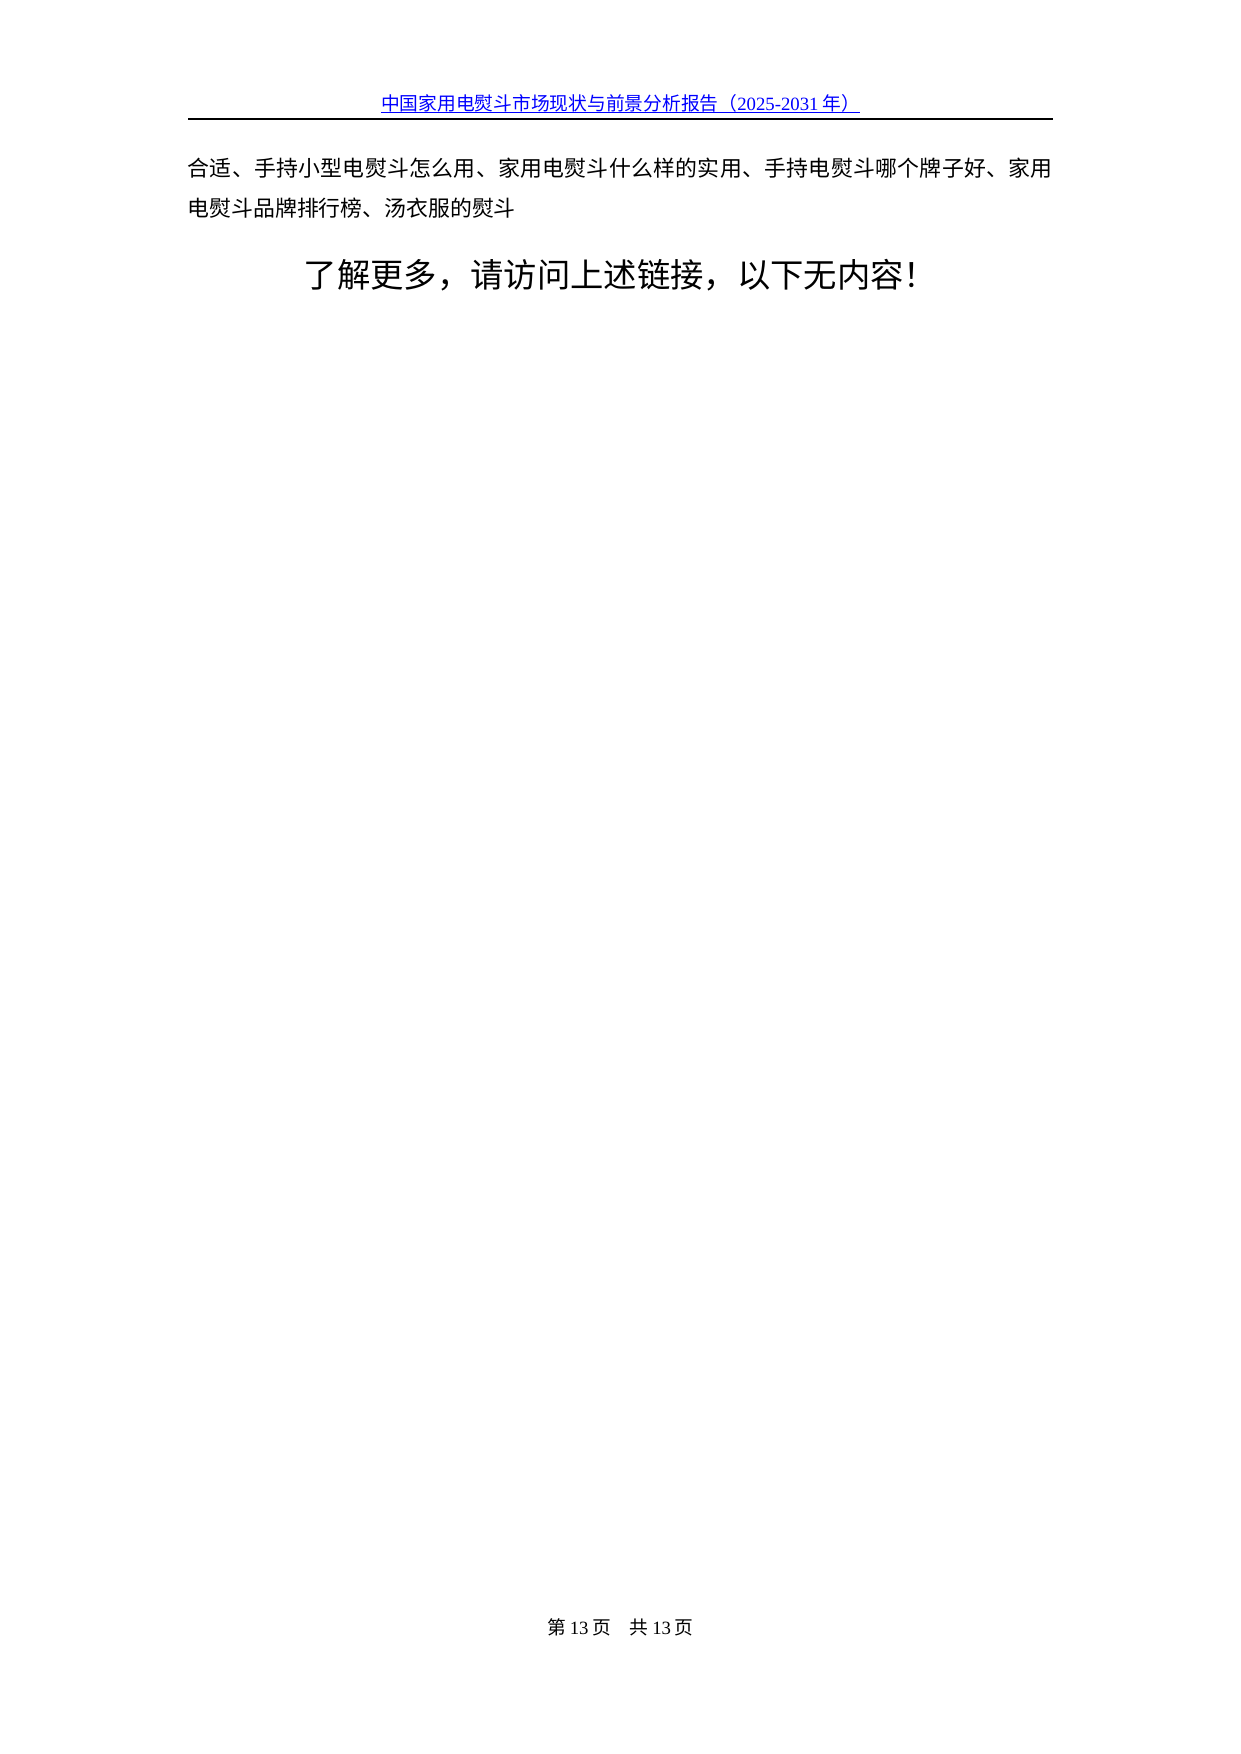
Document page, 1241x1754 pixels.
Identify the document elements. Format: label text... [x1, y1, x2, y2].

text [187, 150, 1053, 223]
title 了解更多，请访问上述链接，以下无内容！ [187, 241, 1053, 306]
